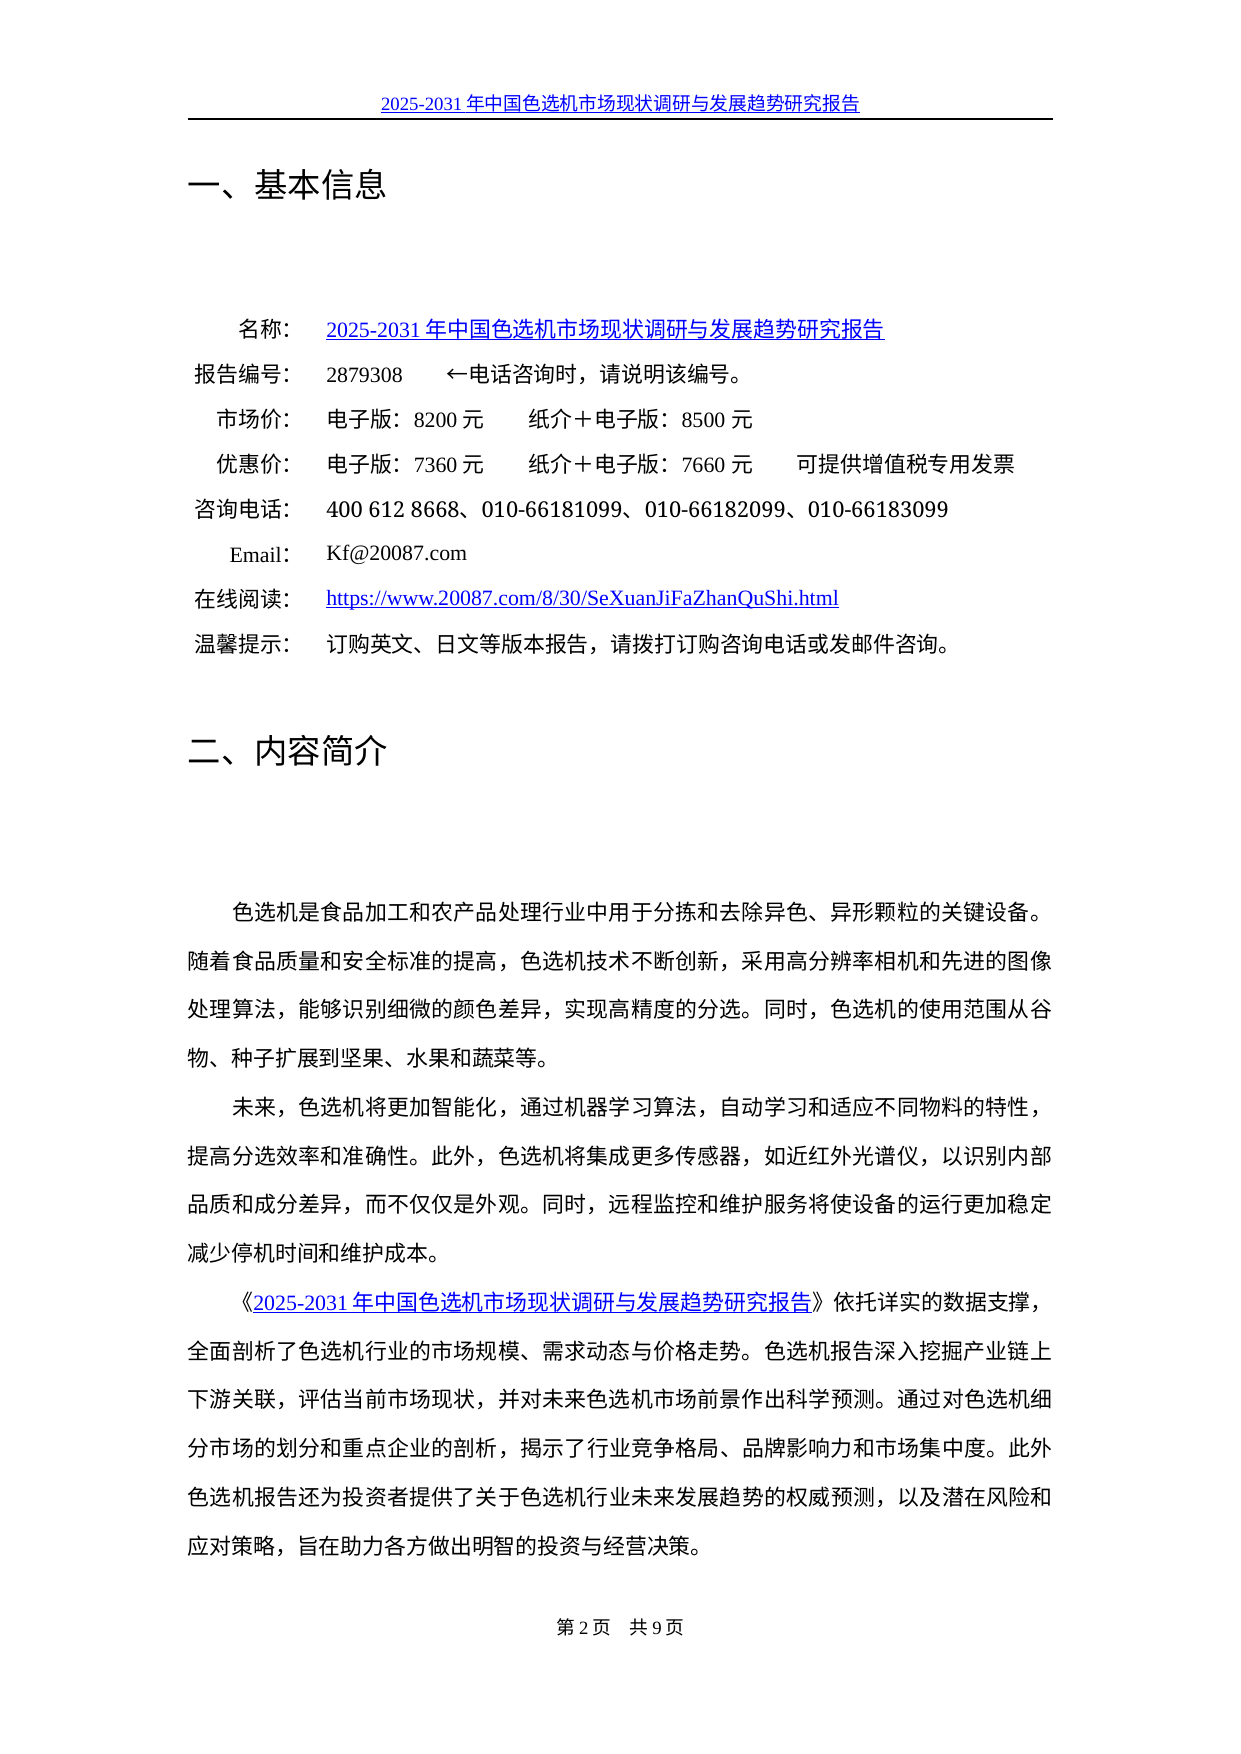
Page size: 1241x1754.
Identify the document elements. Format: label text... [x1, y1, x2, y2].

table_cell 400 612 8668、010-66181099、010-66182099、010-66183099 [315, 492, 1073, 537]
title 二、内容简介 [187, 717, 1053, 782]
table_cell 市场价： [167, 402, 315, 447]
title 一、基本信息 [187, 150, 1053, 215]
table_cell 在线阅读： [167, 582, 315, 627]
table_cell Email： [167, 537, 315, 582]
table_cell 电子版：8200 元 纸介＋电子版：8500 元 [315, 402, 1073, 447]
table_cell 温馨提示： [167, 627, 315, 672]
table_cell 咨询电话： [167, 492, 315, 537]
table_header 2025-2031年中国色选机市场现状调研与发展趋势研究报告 [315, 312, 1073, 357]
table_cell 电子版：7360 元 纸介＋电子版：7660 元 可提供增值税专用发票 [315, 447, 1073, 492]
table_cell [315, 582, 1073, 627]
table_cell 2879308 ←电话咨询时，请说明该编号。 [315, 357, 1073, 402]
table_header 名称： [167, 312, 315, 357]
table_cell 报告编号： [167, 357, 315, 402]
table_cell 优惠价： [167, 447, 315, 492]
table_cell Kf@20087.com [315, 537, 1073, 582]
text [187, 894, 1053, 1561]
table_cell 订购英文、日文等版本报告，请拨打订购咨询电话或发邮件咨询。 [315, 627, 1073, 672]
